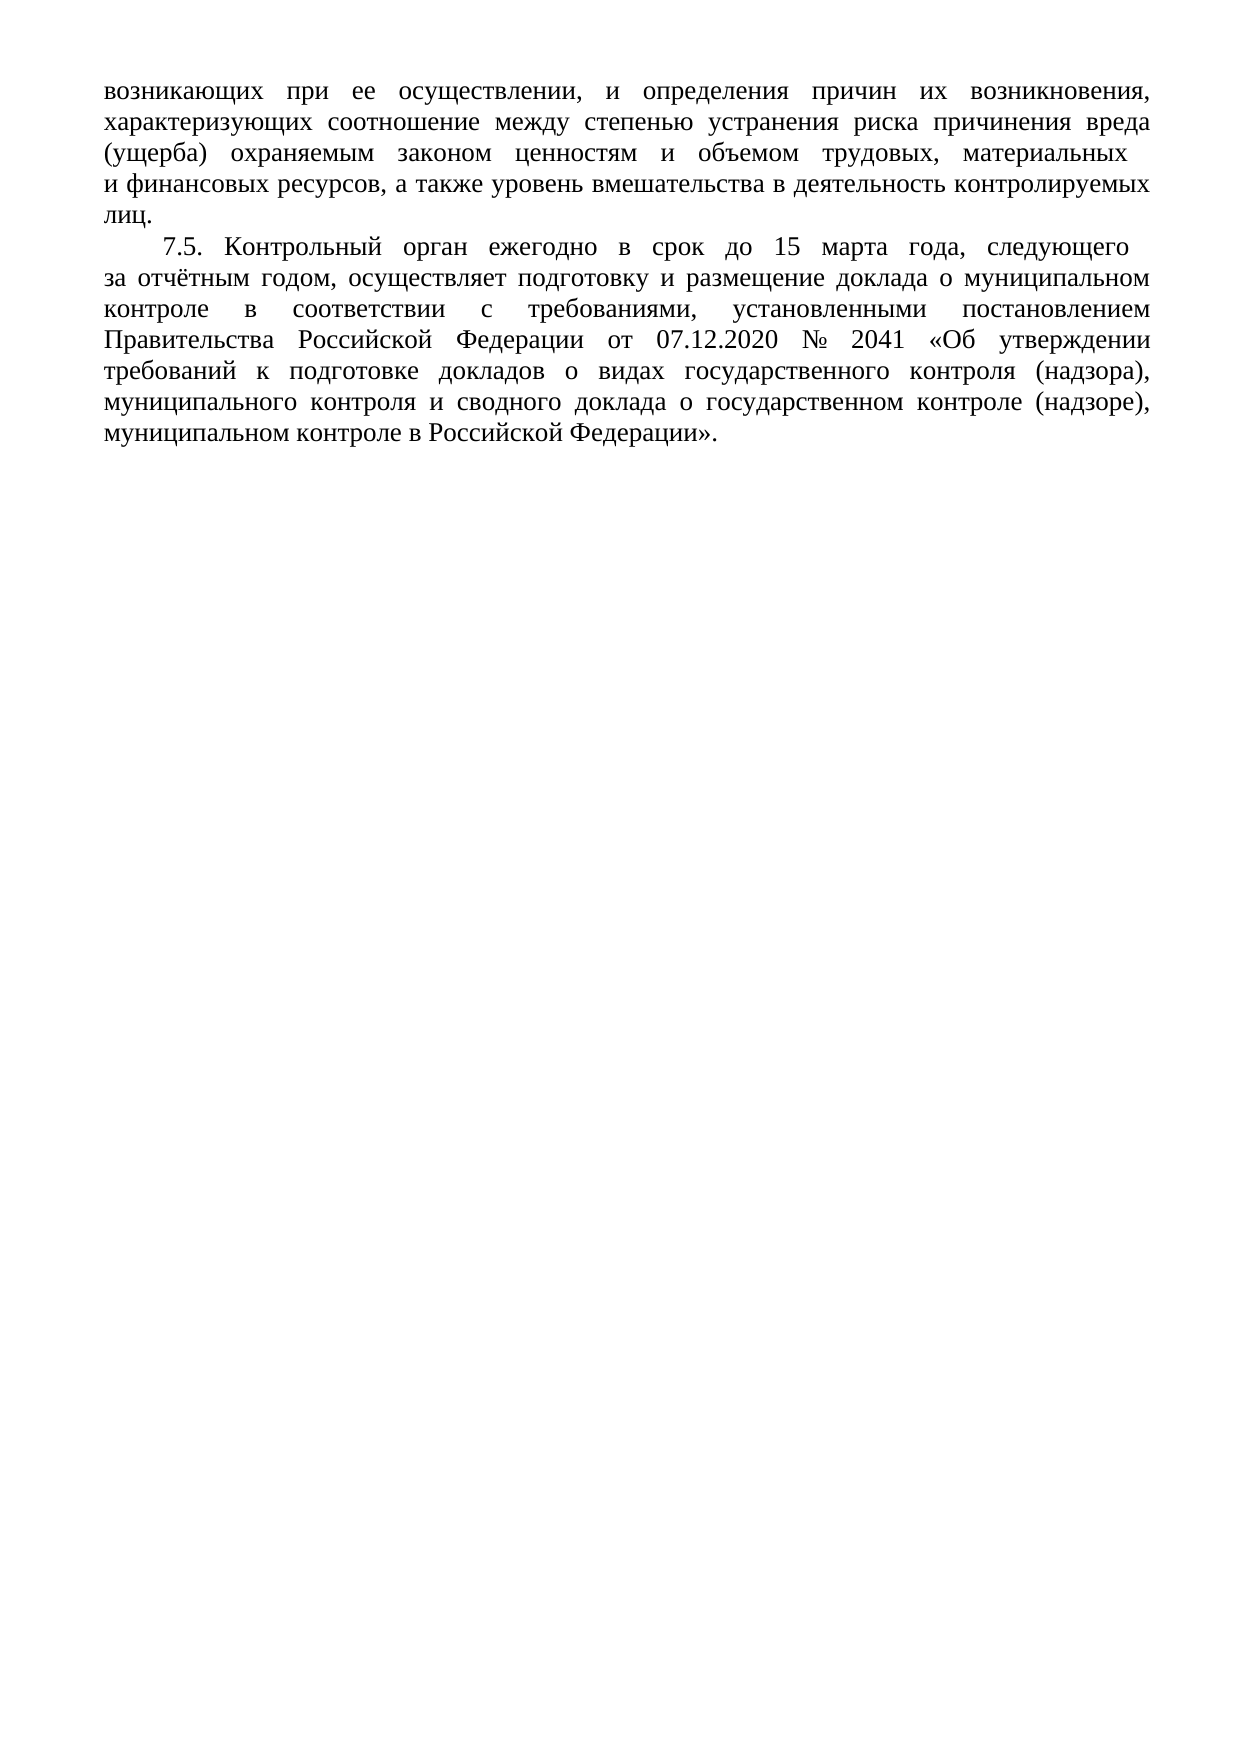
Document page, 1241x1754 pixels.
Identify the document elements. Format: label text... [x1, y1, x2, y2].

text 7.5. Контрольный орган ежегодно в срок до 15 марта года, следующего за отчётным годом, осуществляет подготовку и размещение доклада о муниципальном контроле в соответствии с требованиями, установленными постановлением Правительства Российской Федерации от 07.12.2020 № 2041 «Об утверждении требований к подготовке докладов о видах государственного контроля (надзора), муниципального контроля и сводного доклада о государственном контроле (надзоре), муниципальном контроле в Российской Федерации». [103, 229, 1152, 448]
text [103, 74, 1152, 229]
